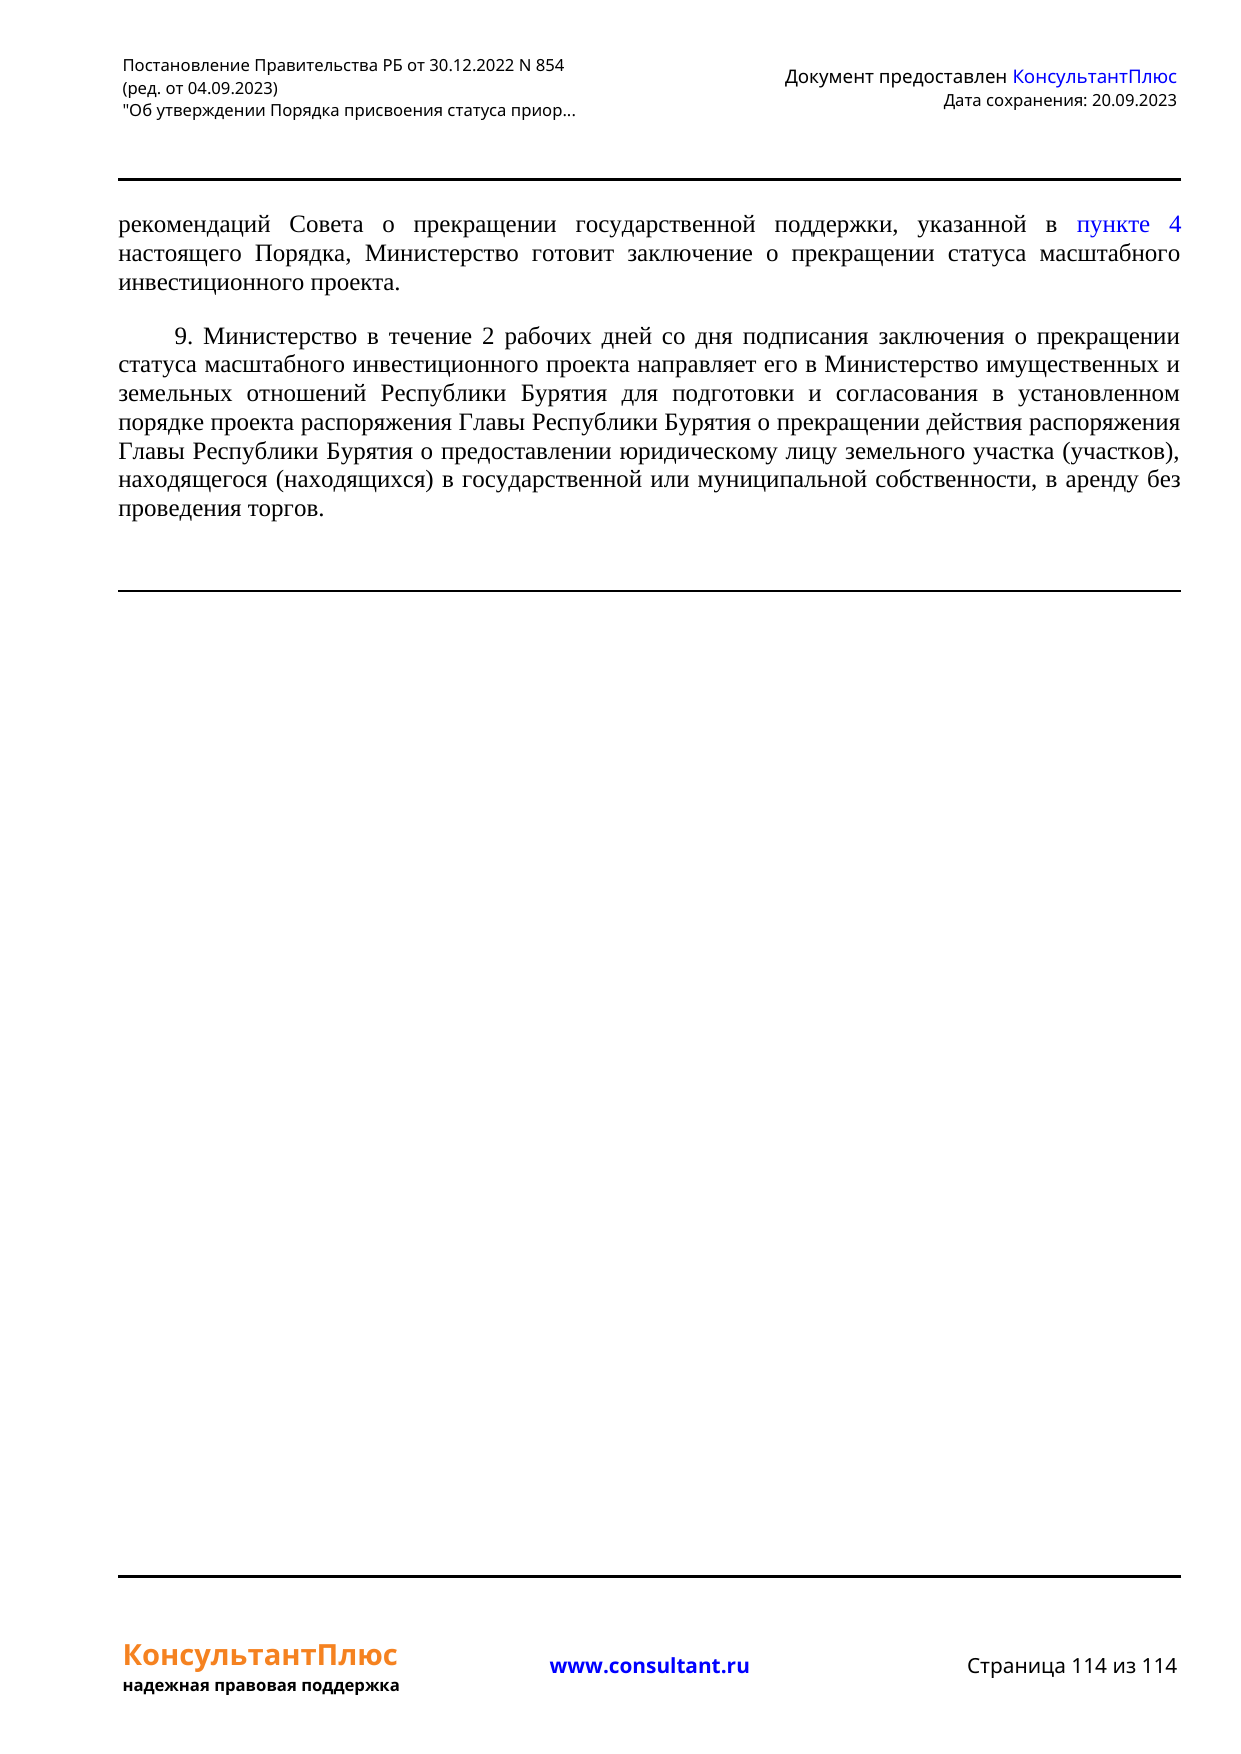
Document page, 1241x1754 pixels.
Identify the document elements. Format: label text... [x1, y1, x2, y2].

text 9. Министерство в течение 2 рабочих дней со дня подписания заключения о прекращении статуса масштабного инвестиционного проекта направляет его в Министерство имущественных и земельных отношений Республики Бурятия для подготовки и согласования в установленном порядке проекта распоряжения Главы Республики Бурятия о прекращении действия распоряжения Главы Республики Бурятия о предоставлении юридическому лицу земельного участка (участков), находящегося (находящихся) в государственной или муниципальной собственности, в аренду без проведения торгов. [118, 321, 1181, 522]
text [118, 209, 1181, 296]
